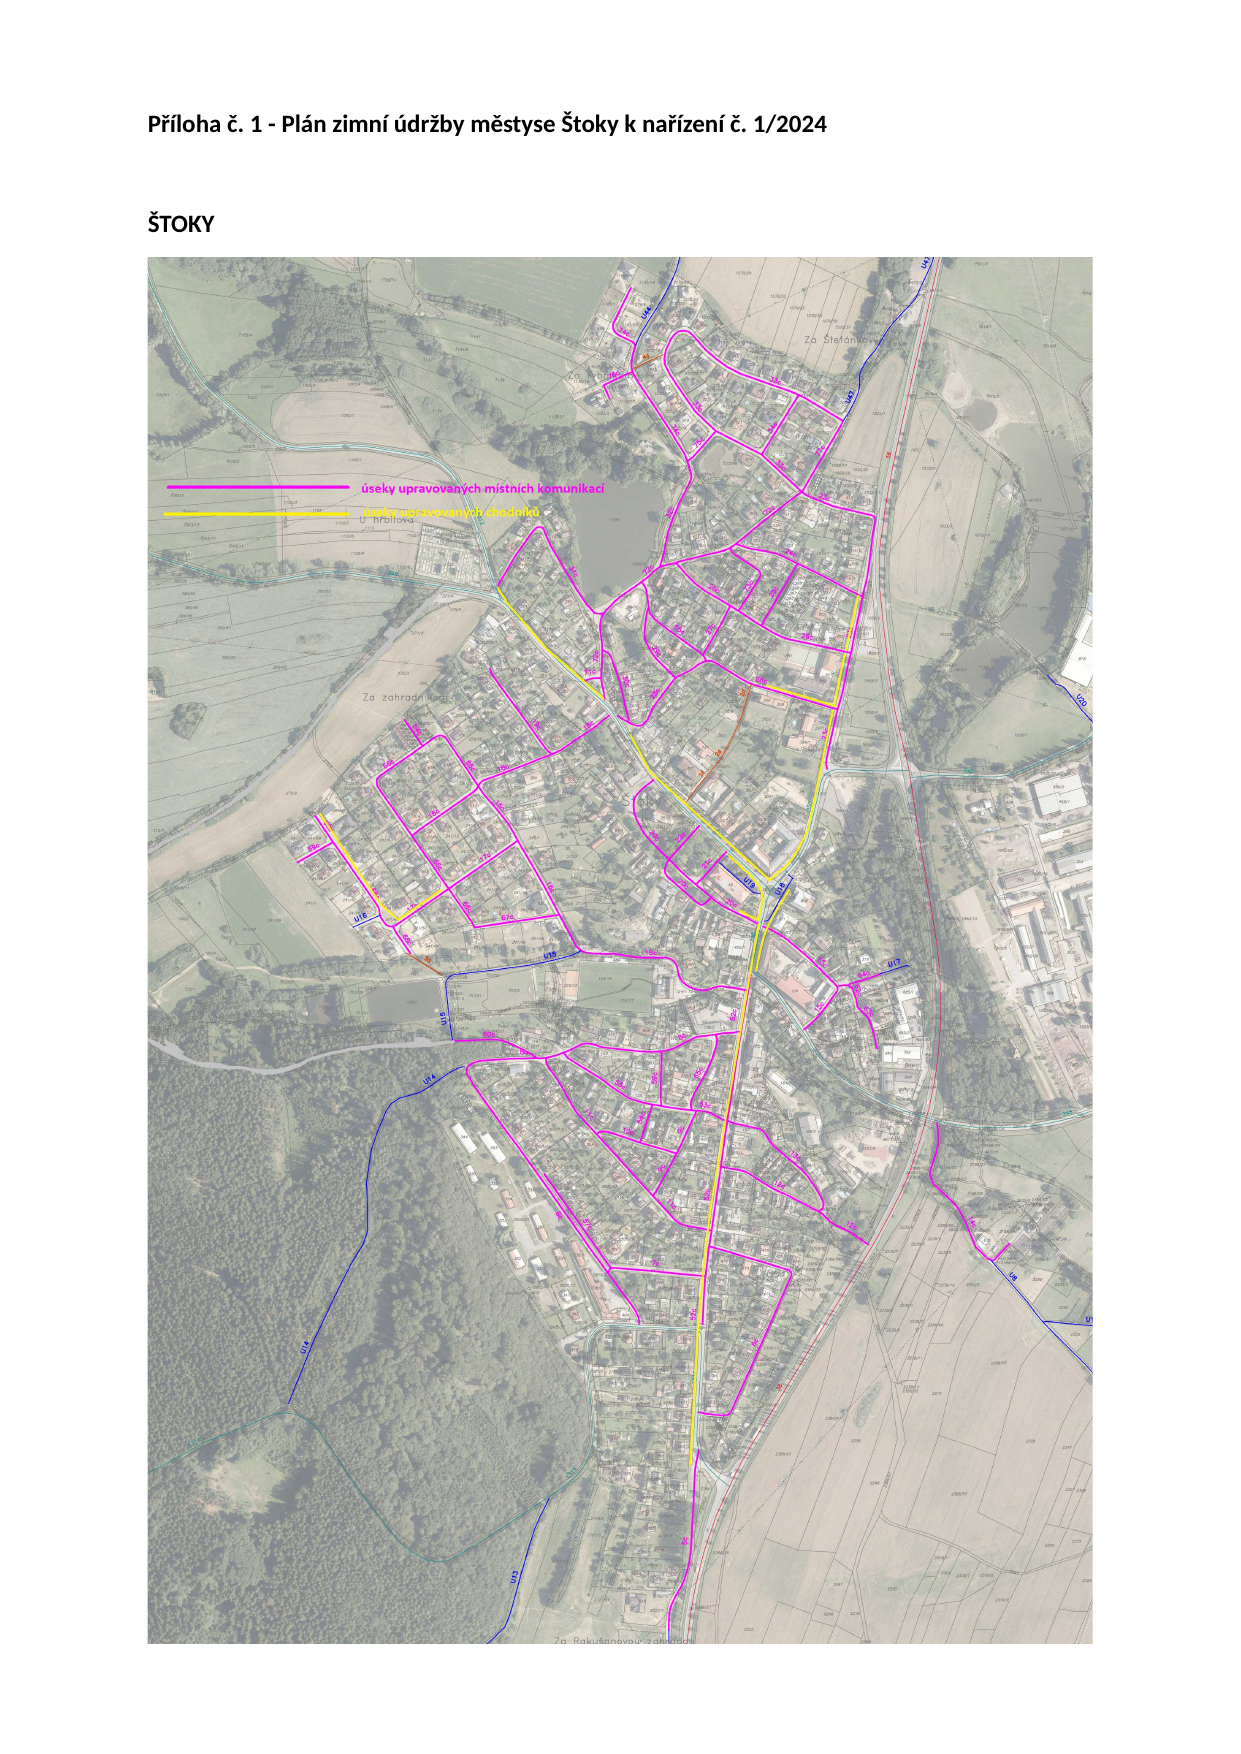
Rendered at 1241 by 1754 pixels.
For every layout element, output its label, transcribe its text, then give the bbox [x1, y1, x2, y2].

text Příloha č. 1 - Plán zimní údržby městyse Štoky k nařízení č. 1/2024 [148, 109, 1093, 139]
picture [147, 257, 1093, 1644]
text ŠTOKY [148, 208, 1093, 238]
